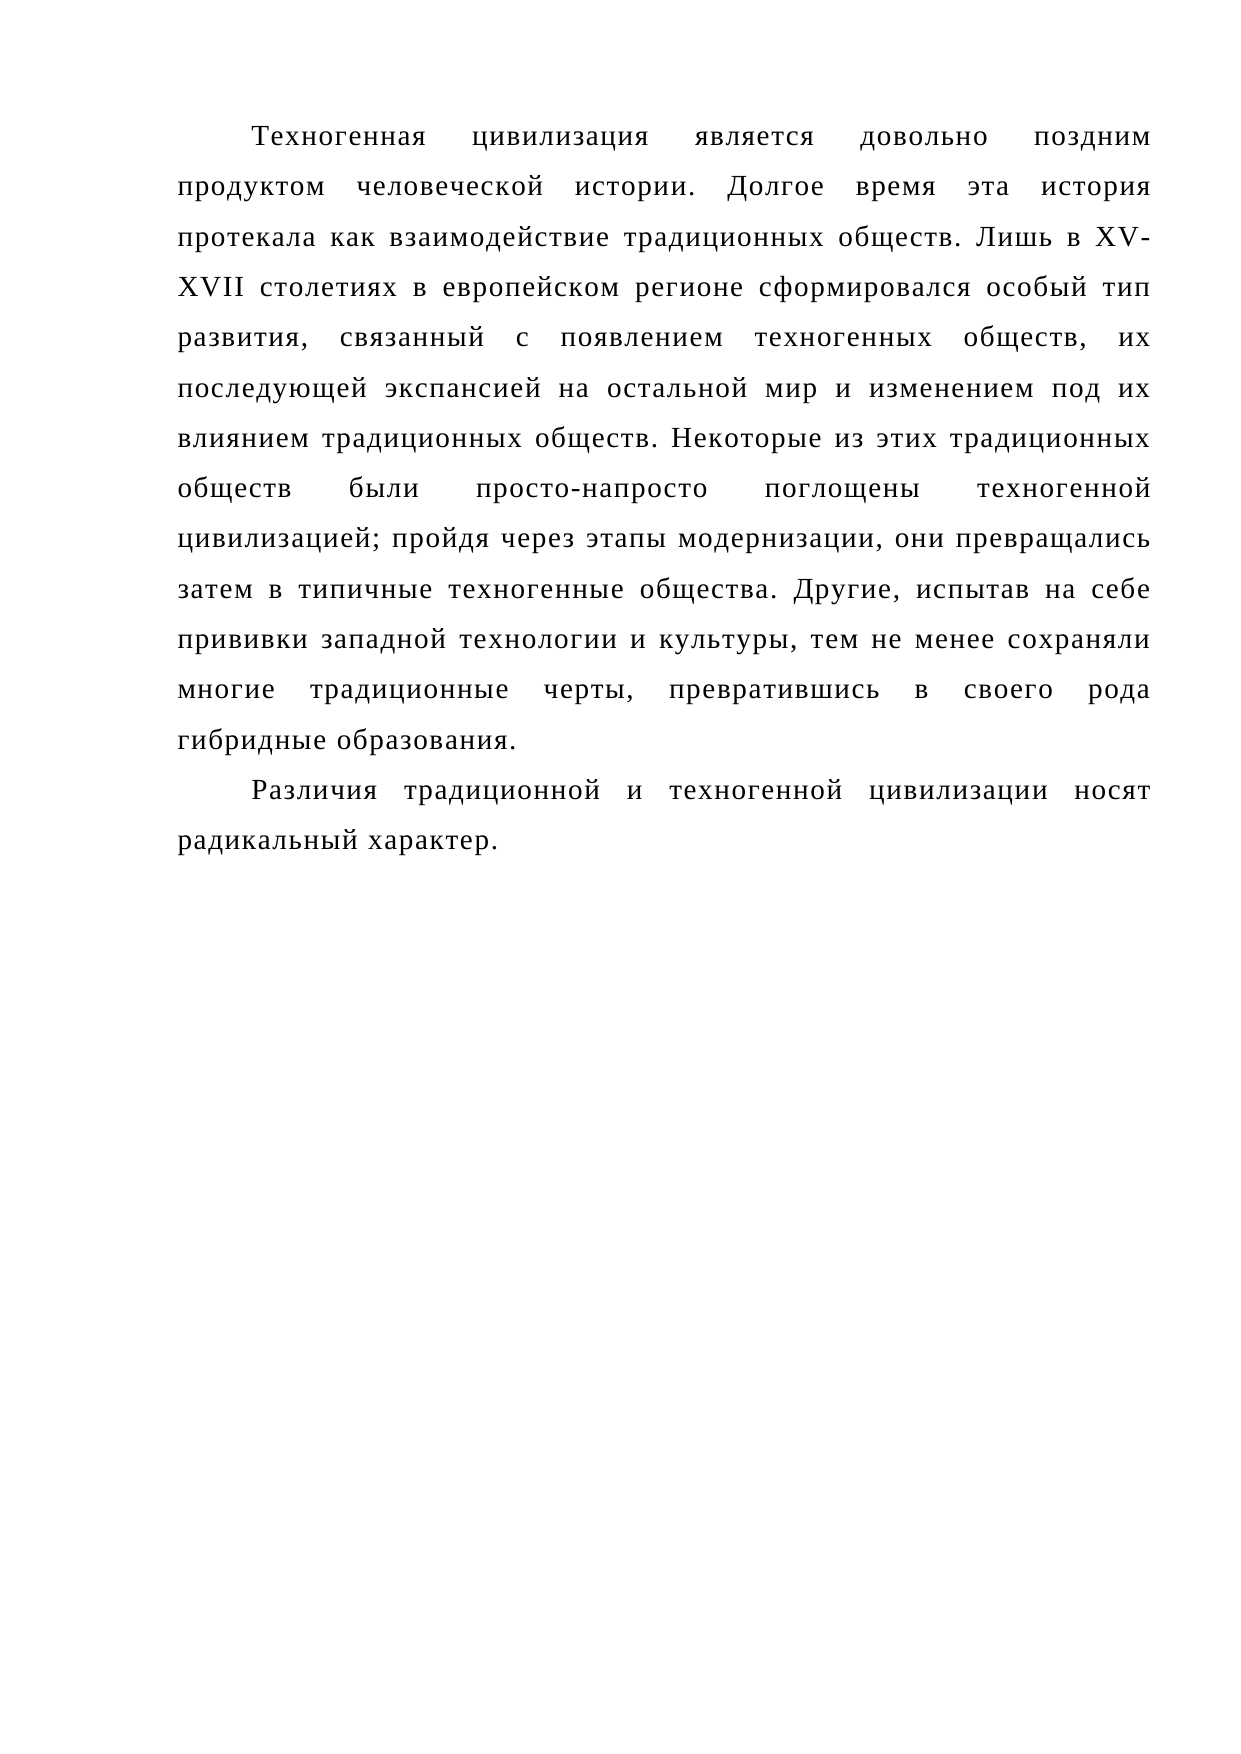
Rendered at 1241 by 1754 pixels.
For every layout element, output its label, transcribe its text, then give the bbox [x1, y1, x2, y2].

text Различия традиционной и техногенной цивилизации носят радикальный характер. [177, 772, 1152, 856]
text Техногенная цивилизация является довольно поздним продуктом человеческой истории. Долгое время эта история протекала как взаимодействие традиционных обществ. Лишь в XV-ХVII столетиях в европейском регионе сформировался особый тип развития, связанный с появлением техногенных обществ, их последующей экспансией на остальной мир и изменением под их влиянием традиционных обществ. Некоторые из этих традиционных обществ были просто-напросто поглощены техногенной цивилизацией; пройдя через этапы модернизации, они превращались затем в типичные техногенные общества. Другие, испытав на себе прививки западной технологии и культуры, тем не менее сохраняли многие традиционные черты, превратившись в своего рода гибридные образования. [177, 118, 1152, 755]
